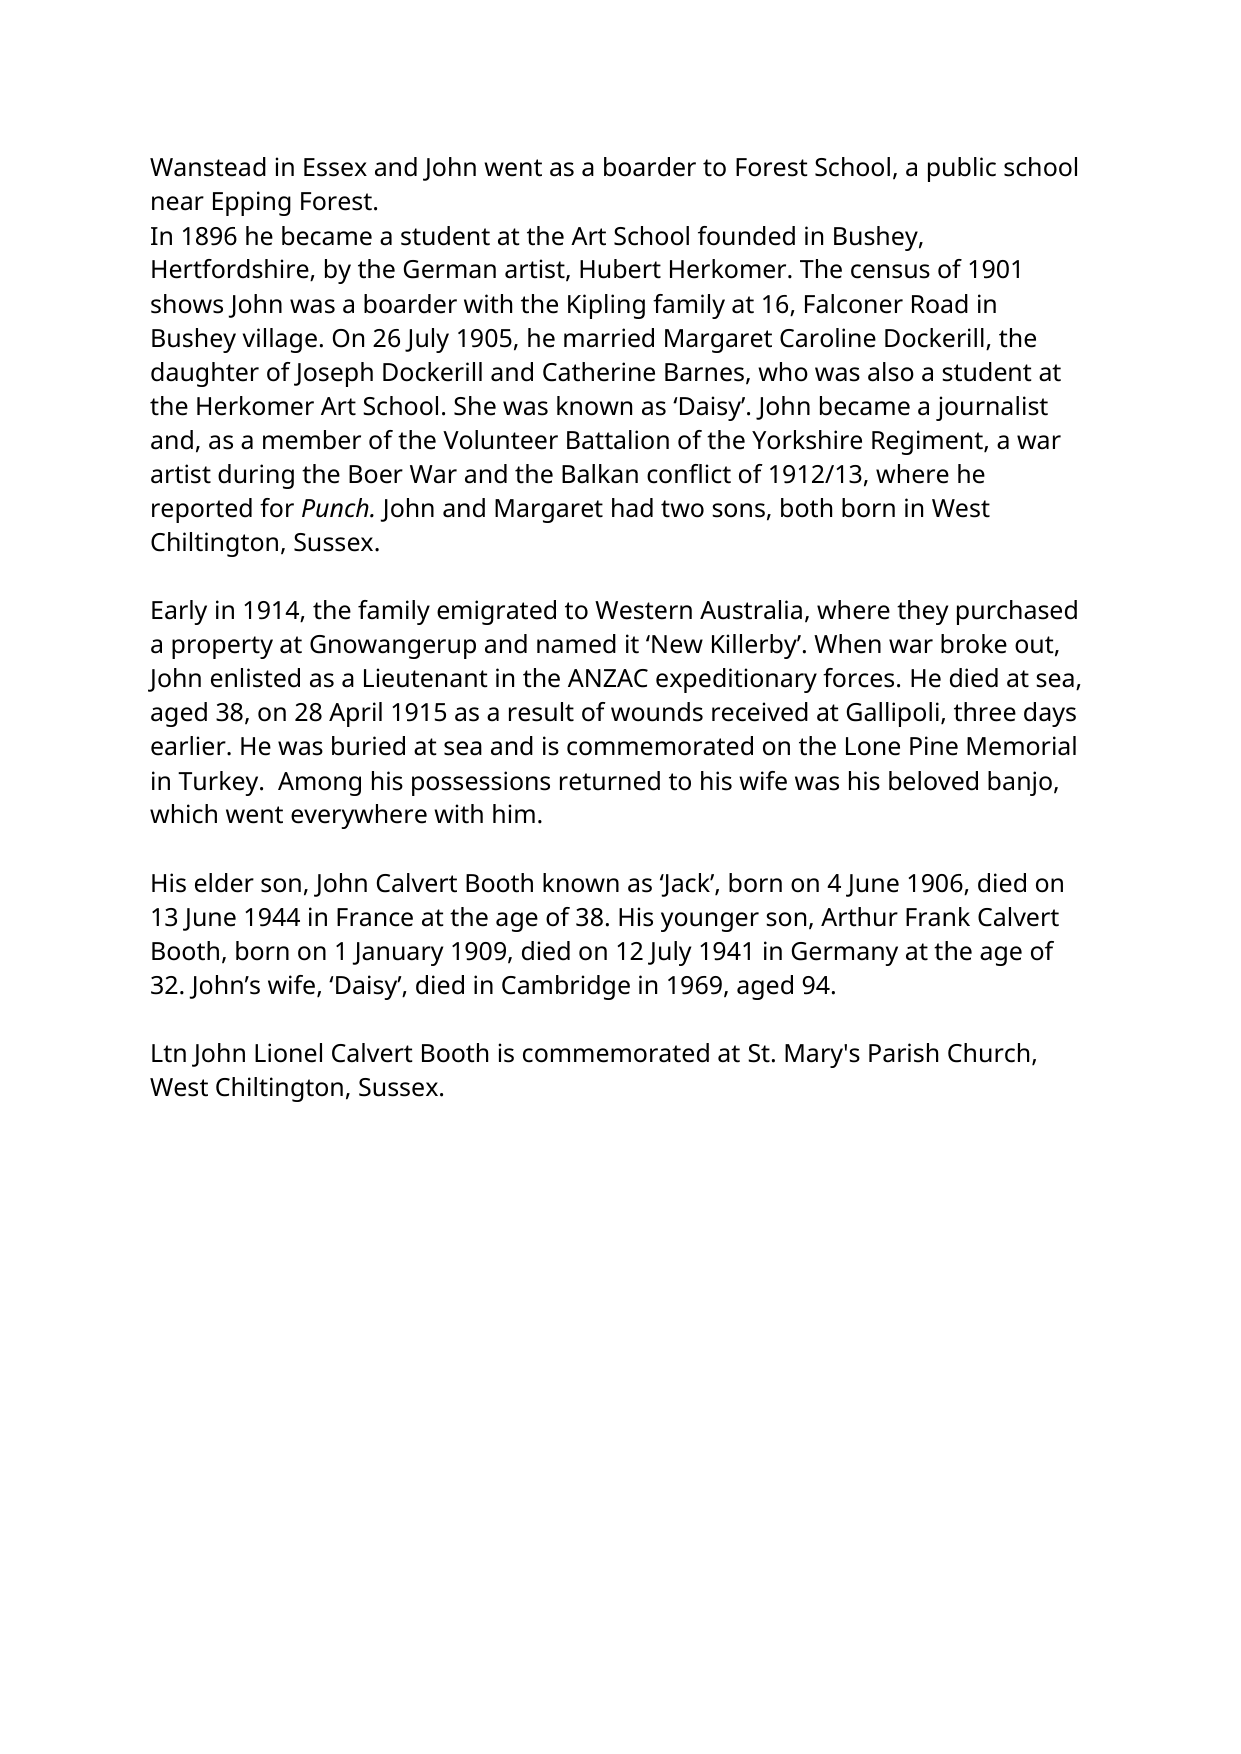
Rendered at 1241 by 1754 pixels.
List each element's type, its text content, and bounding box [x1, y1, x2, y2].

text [150, 150, 1090, 218]
text Ltn John Lionel Calvert Booth is commemorated at St. Mary's Parish Church, West Chiltington, Sussex. [150, 1036, 1090, 1104]
text In 1896 he became a student at the Art School founded in Bushey, Hertfordshire, by the German artist, Hubert Herkomer. The census of 1901 shows John was a boarder with the Kipling family at 16, Falconer Road in Bushey village. On 26 July 1905, he married Margaret Caroline Dockerill, the daughter of Joseph Dockerill and Catherine Barnes, who was also a student at the Herkomer Art School. She was known as ‘Daisy’. John became a journalist and, as a member of the Volunteer Battalion of the Yorkshire Regiment, a war artist during the Boer War and the Balkan conflict of 1912/13, where he reported for Punch. John and Margaret had two sons, both born in West Chiltington, Sussex. [150, 218, 1090, 559]
text Early in 1914, the family emigrated to Western Australia, where they purchased a property at Gnowangerup and named it ‘New Killerby’. When war broke out, John enlisted as a Lieutenant in the ANZAC expeditionary forces. He died at sea, aged 38, on 28 April 1915 as a result of wounds received at Gallipoli, three days earlier. He was buried at sea and is commemorated on the Lone Pine Memorial in Turkey. Among his possessions returned to his wife was his beloved banjo, which went everywhere with him. [150, 593, 1090, 831]
text His elder son, John Calvert Booth known as ‘Jack’, born on 4 June 1906, died on 13 June 1944 in France at the age of 38. His younger son, Arthur Frank Calvert Booth, born on 1 January 1909, died on 12 July 1941 in Germany at the age of 32. John’s wife, ‘Daisy’, died in Cambridge in 1969, aged 94. [150, 865, 1090, 1002]
